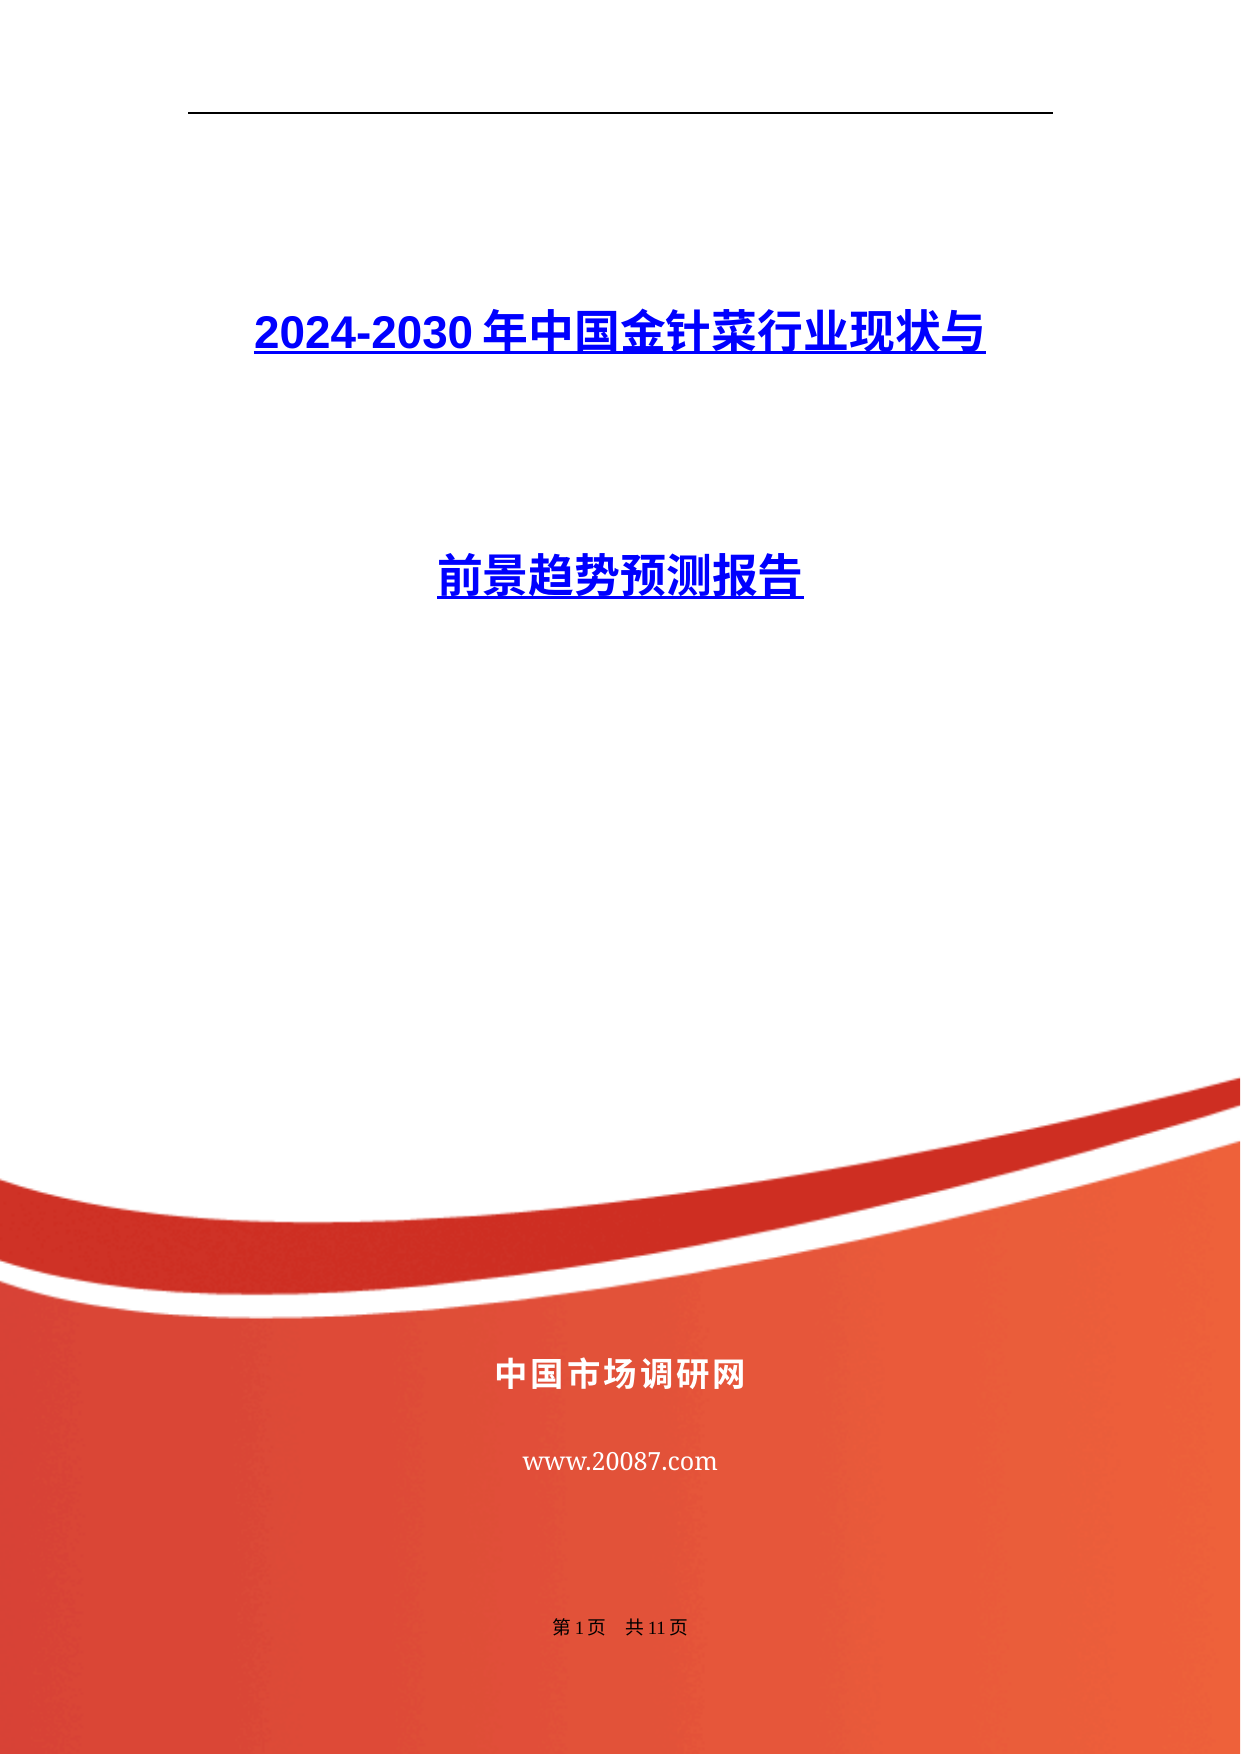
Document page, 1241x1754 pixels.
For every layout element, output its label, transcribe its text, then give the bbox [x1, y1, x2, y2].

text www.20087.com [187, 1428, 1053, 1493]
picture [0, 1006, 1241, 1754]
table_header 2024-2030年中国金针菜行业现状与前景趋势预测报告 [188, 207, 1053, 773]
subtitle 中国市场调研网 [187, 1339, 1053, 1404]
